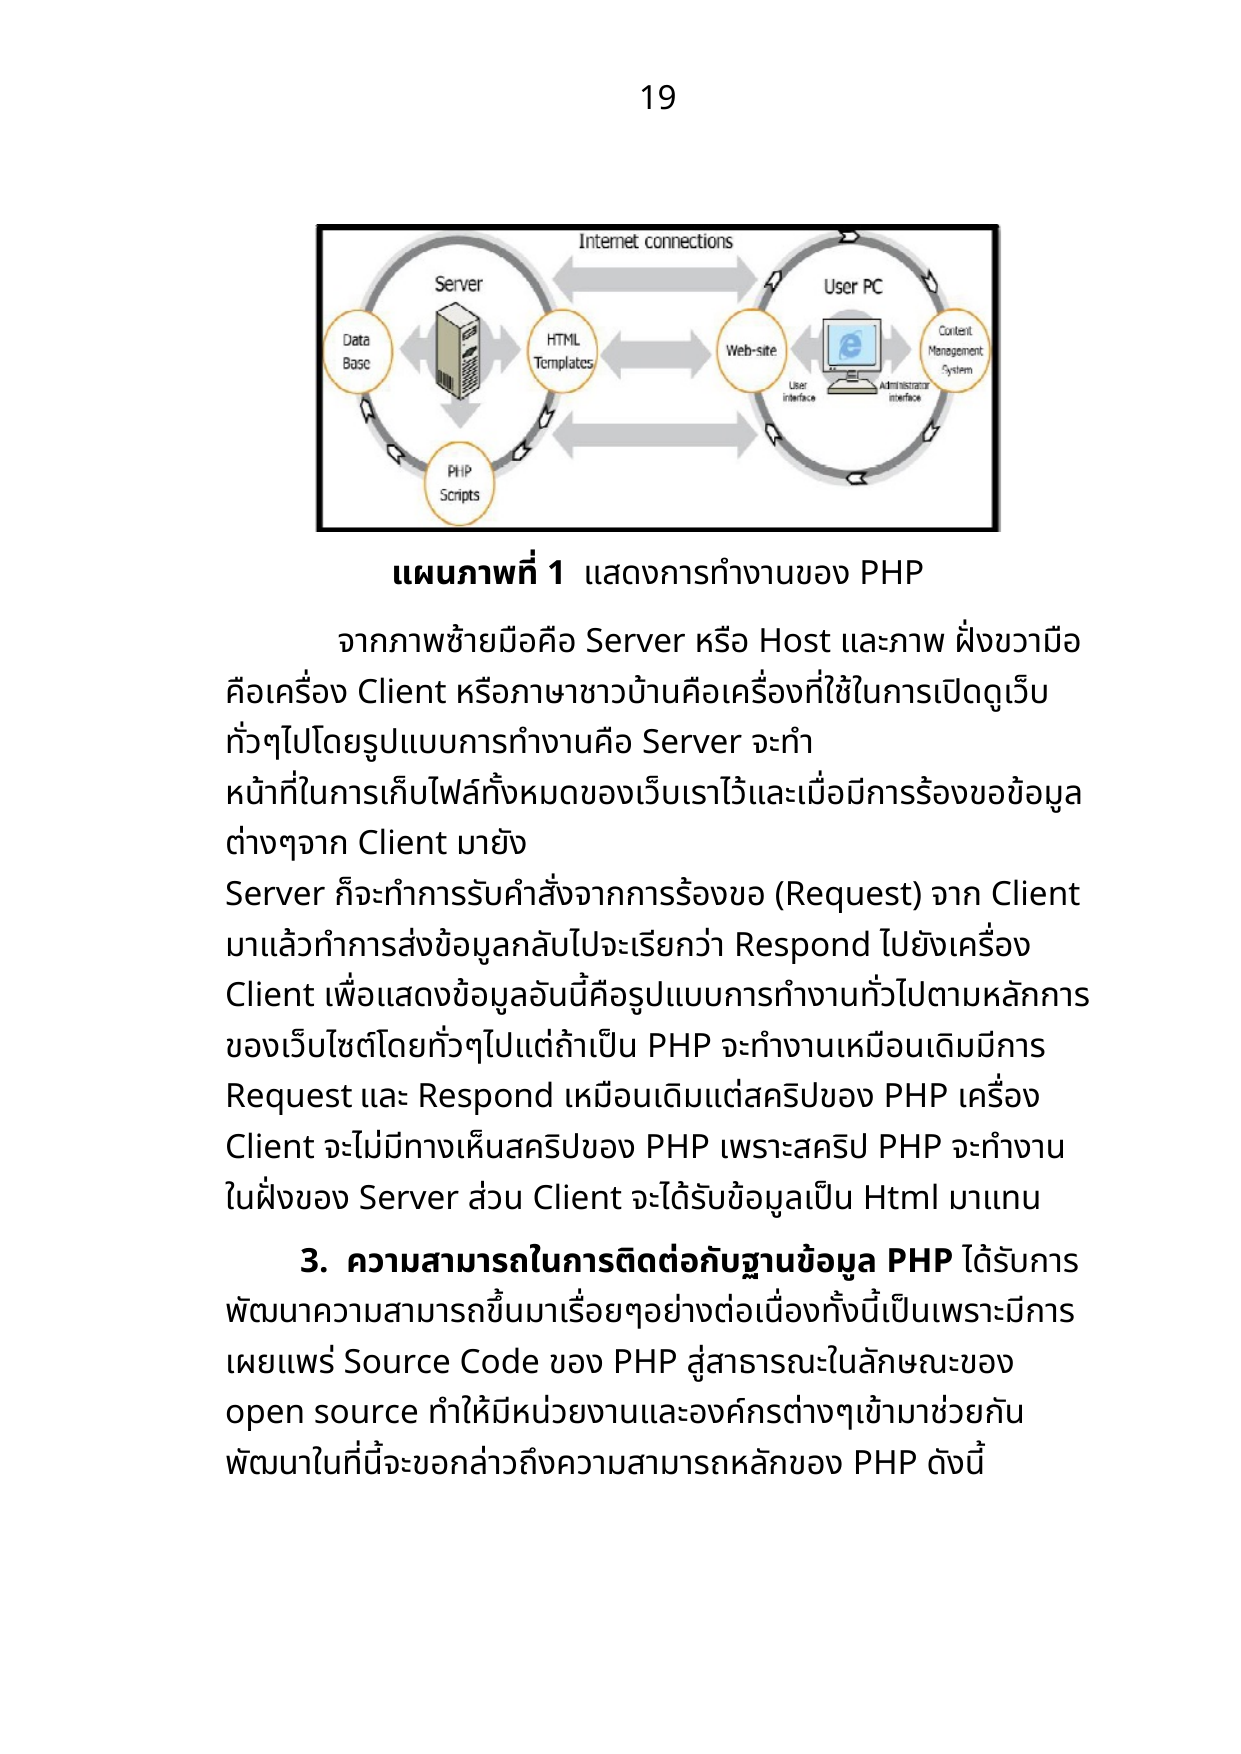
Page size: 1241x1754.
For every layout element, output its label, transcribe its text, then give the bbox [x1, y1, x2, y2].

text หน้าที่ในการเก็บไฟล์ทั้งหมดของเว็บเราไว้และเมื่อมีการร้องขอข้อมูลต่างๆจาก Client มายัง [225, 769, 1090, 870]
text 3. ความสามารถในการติดต่อกับฐานข้อมูล PHP ได้รับการพัฒนาความสามารถขึ้นมาเรื่อยๆอย่างต่อเนื่องทั้งนี้เป็นเพราะมีการเผยแพร่ Source Code ของ PHP สู่สาธารณะในลักษณะของ open source ทำให้มีหน่วยงานและองค์กรต่างๆเข้ามาช่วยกันพัฒนาในที่นี้จะขอกล่าวถึงความสามารถหลักของ PHP ดังนี้ [225, 1237, 1090, 1489]
text จากภาพซ้ายมือคือ Server หรือ Host และภาพ ฝั่งขวามือคือเครื่อง Client หรือภาษาชาวบ้านคือเครื่องที่ใช้ในการเปิดดูเว็บทั่วๆไปโดยรูปแบบการทำงานคือ Server จะทำ [225, 617, 1090, 769]
text แผนภาพที่ 1 แสดงการทำงานของ PHP [225, 549, 1090, 600]
text Server ก็จะทำการรับคำสั่งจากการร้องขอ (Request) จาก Client มาแล้วทำการส่งข้อมูลกลับไปจะเรียกว่า Respond ไปยังเครื่อง Client เพื่อแสดงข้อมูลอันนี้คือรูปแบบการทำงานทั่วไปตามหลักการของเว็บไซต์โดยทั่วๆไปแต่ถ้าเป็น PHP จะทำงานเหมือนเดิมมีการ Requestและ Respond เหมือนเดิมแต่สคริปของ PHP เครื่อง Client จะไม่มีทางเห็นสคริปของ PHP เพราะสคริป PHP จะทำงานในฝั่งของ Server ส่วน Client จะได้รับข้อมูลเป็น Html มาแทน [225, 870, 1090, 1224]
